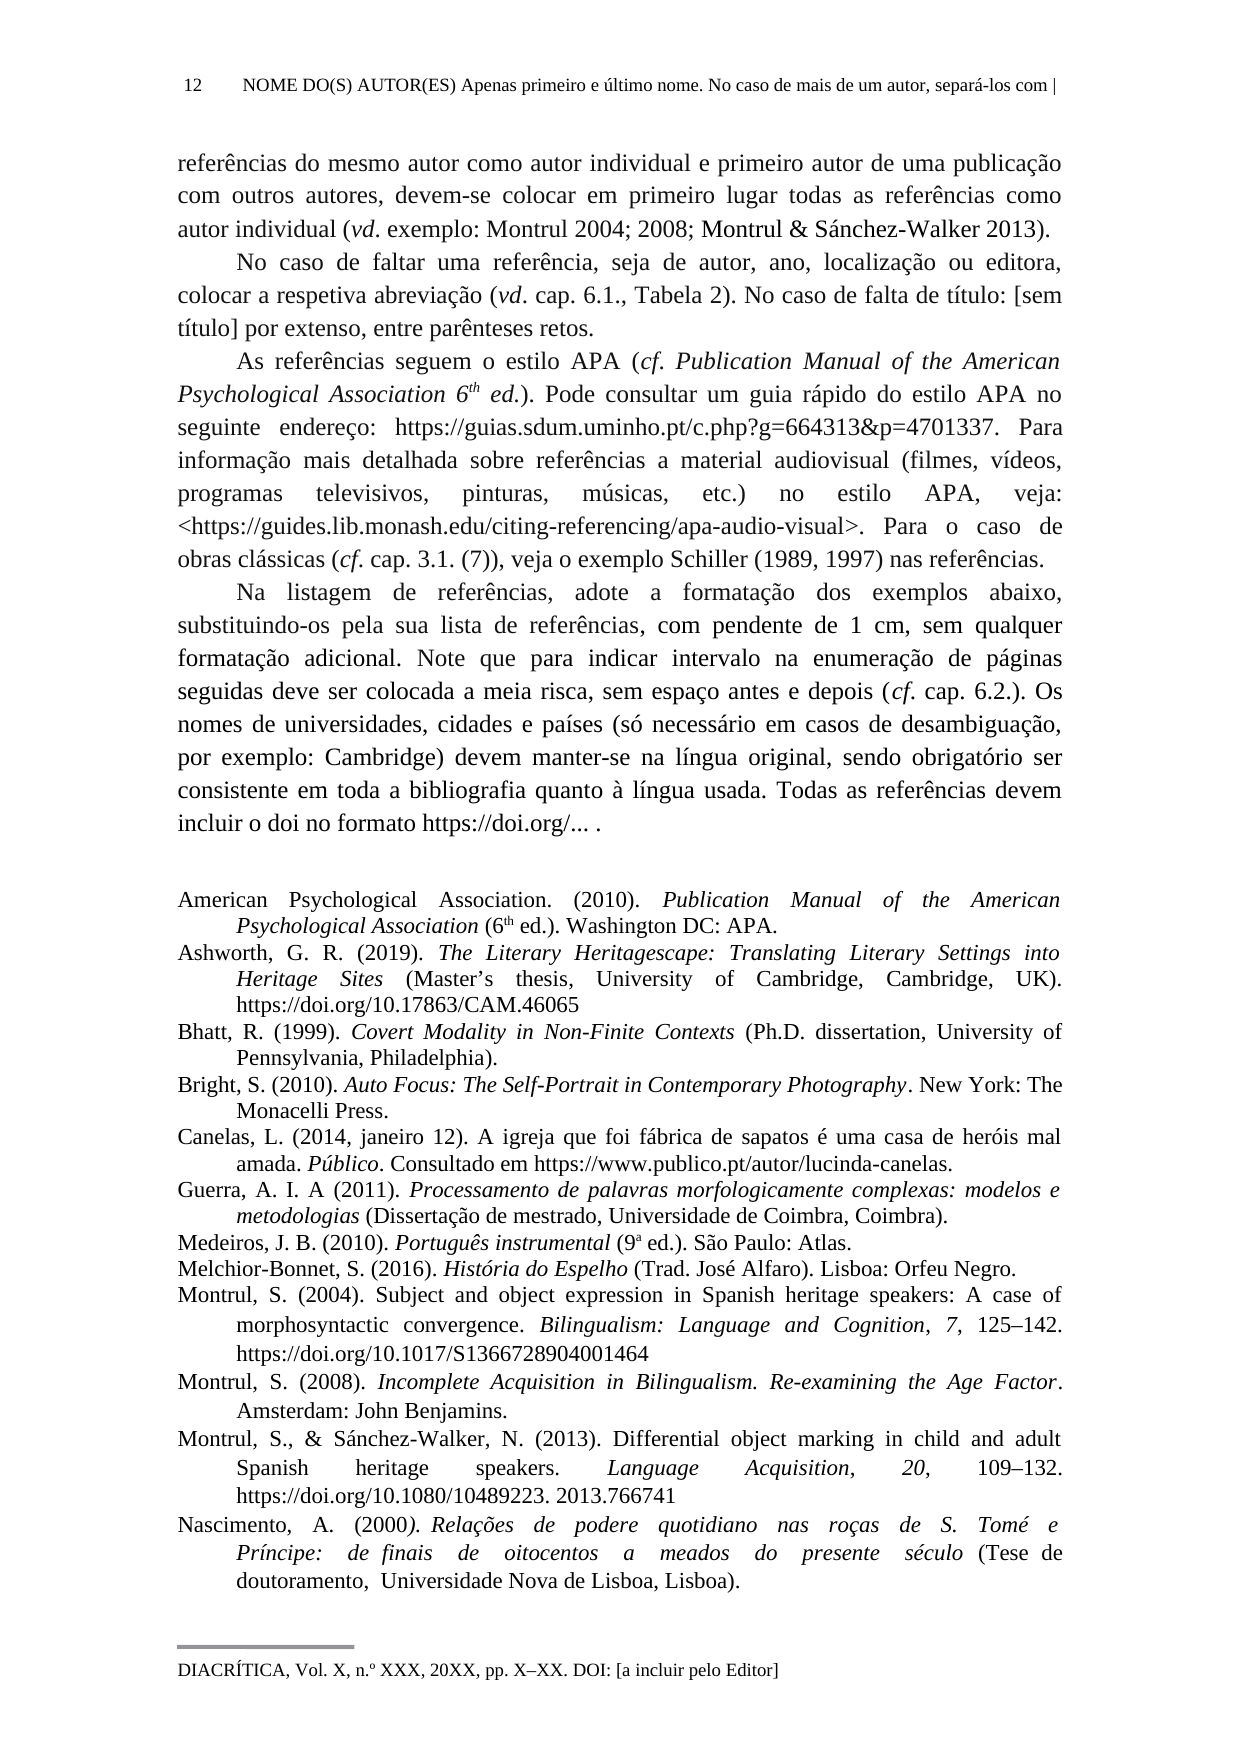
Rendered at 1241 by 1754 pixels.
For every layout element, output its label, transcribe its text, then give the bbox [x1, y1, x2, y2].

text Montrul, S. (2004). Subject and object expression in Spanish heritage speakers: A case of morphosyntactic convergence. Bilingualism: Language and Cognition, 7, 125–142. https://doi.org/10.1017/S1366728904001464 [177, 1281, 1063, 1366]
text American Psychological Association. (2010). Publication Manual of the American Psychological Association (6th ed.). Washington DC: APA. [177, 886, 1063, 939]
text Bright, S. (2010). Auto Focus: The Self-Portrait in Contemporary Photography. New York: The Monacelli Press. [177, 1071, 1063, 1123]
text Nascimento, A. (2000). Relações de podere quotidiano nas roças de S. Tomé e Príncipe: de finais de oitocentos a meados do presente século (Tese de doutoramento, Universidade Nova de Lisboa, Lisboa). [177, 1511, 1063, 1594]
text Canelas, L. (2014, janeiro 12). A igreja que foi fábrica de sapatos é uma casa de heróis mal amada. Público. Consultado em https://www.publico.pt/autor/lucinda-canelas. [177, 1123, 1063, 1176]
text Montrul, S., & Sánchez-Walker, N. (2013). Differential object marking in child and adult Spanish heritage speakers. Language Acquisition, 20, 109–132. https://doi.org/10.1080/10489223. 2013.766741 [177, 1425, 1063, 1508]
text Na listagem de referências, adote a formatação dos exemplos abaixo, substituindo-os pela sua lista de referências, com pendente de 1 cm, sem qualquer formatação adicional. Note que para indicar intervalo na enumeração de páginas seguidas deve ser colocada a meia risca, sem espaço antes e depois (cf. cap. 6.2.). Os nomes de universidades, cidades e países (só necessário em casos de desambiguação, por exemplo: Cambridge) devem manter-se na língua original, sendo obrigatório ser consistente em toda a bibliografia quanto à língua usada. Todas as referências devem incluir o doi no formato https://doi.org/... . [177, 577, 1063, 837]
text As referências seguem o estilo APA (cf. Publication Manual of the American Psychological Association 6th ed.). Pode consultar um guia rápido do estilo APA no seguinte endereço: https://guias.sdum.uminho.pt/c.php?g=664313&p=4701337. Para informação mais detalhada sobre referências a material audiovisual (filmes, vídeos, programas televisivos, pinturas, músicas, etc.) no estilo APA, veja: <https://guides.lib.monash.edu/citing-referencing/apa-audio-visual>. Para o caso de obras clássicas (cf. cap. 3.1. (7)), veja o exemplo Schiller (1989, 1997) nas referências. [177, 346, 1063, 573]
text Bhatt, R. (1999). Covert Modality in Non-Finite Contexts (Ph.D. dissertation, University of Pennsylvania, Philadelphia). [177, 1018, 1063, 1071]
text Medeiros, J. B. (2010). Português instrumental (9a ed.). São Paulo: Atlas. [177, 1229, 1063, 1255]
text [177, 148, 1063, 242]
text Ashworth, G. R. (2019). The Literary Heritagescape: Translating Literary Settings into Heritage Sites (Master’s thesis, University of Cambridge, Cambridge, UK). https://doi.org/10.17863/CAM.46065 [177, 939, 1063, 1018]
text Melchior-Bonnet, S. (2016). História do Espelho (Trad. José Alfaro). Lisboa: Orfeu Negro. [177, 1255, 1063, 1281]
text No caso de faltar uma referência, seja de autor, ano, localização ou editora, colocar a respetiva abreviação (vd. cap. 6.1., Tabela 2). No caso de falta de título: [sem título] por extenso, entre parênteses retos. [177, 247, 1063, 341]
text Guerra, A. I. A (2011). Processamento de palavras morfologicamente complexas: modelos e metodologias (Dissertação de mestrado, Universidade de Coimbra, Coimbra). [177, 1176, 1063, 1229]
text Montrul, S. (2008). Incomplete Acquisition in Bilingualism. Re-examining the Age Factor. Amsterdam: John Benjamins. [177, 1368, 1063, 1423]
